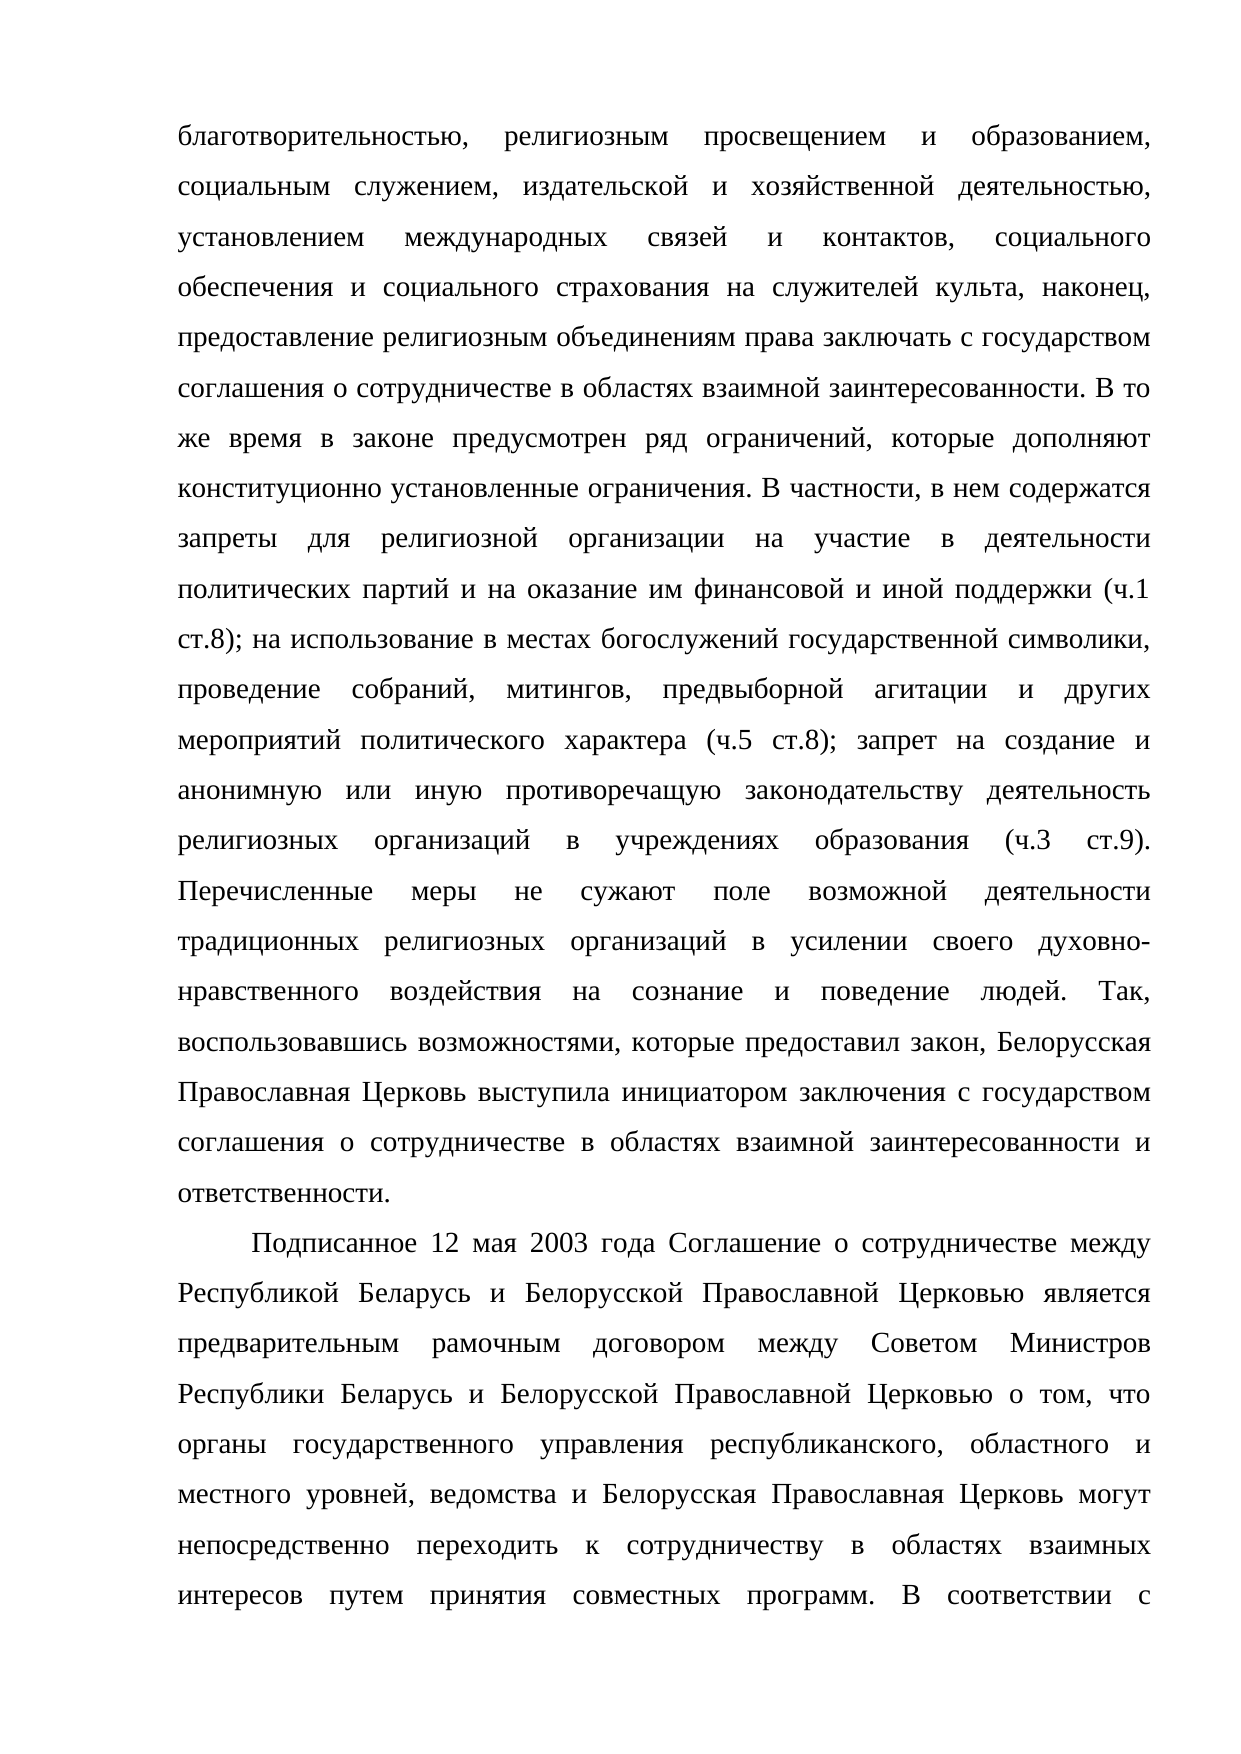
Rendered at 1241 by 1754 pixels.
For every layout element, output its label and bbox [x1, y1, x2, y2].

text [177, 118, 1152, 1208]
text [177, 1225, 1152, 1611]
